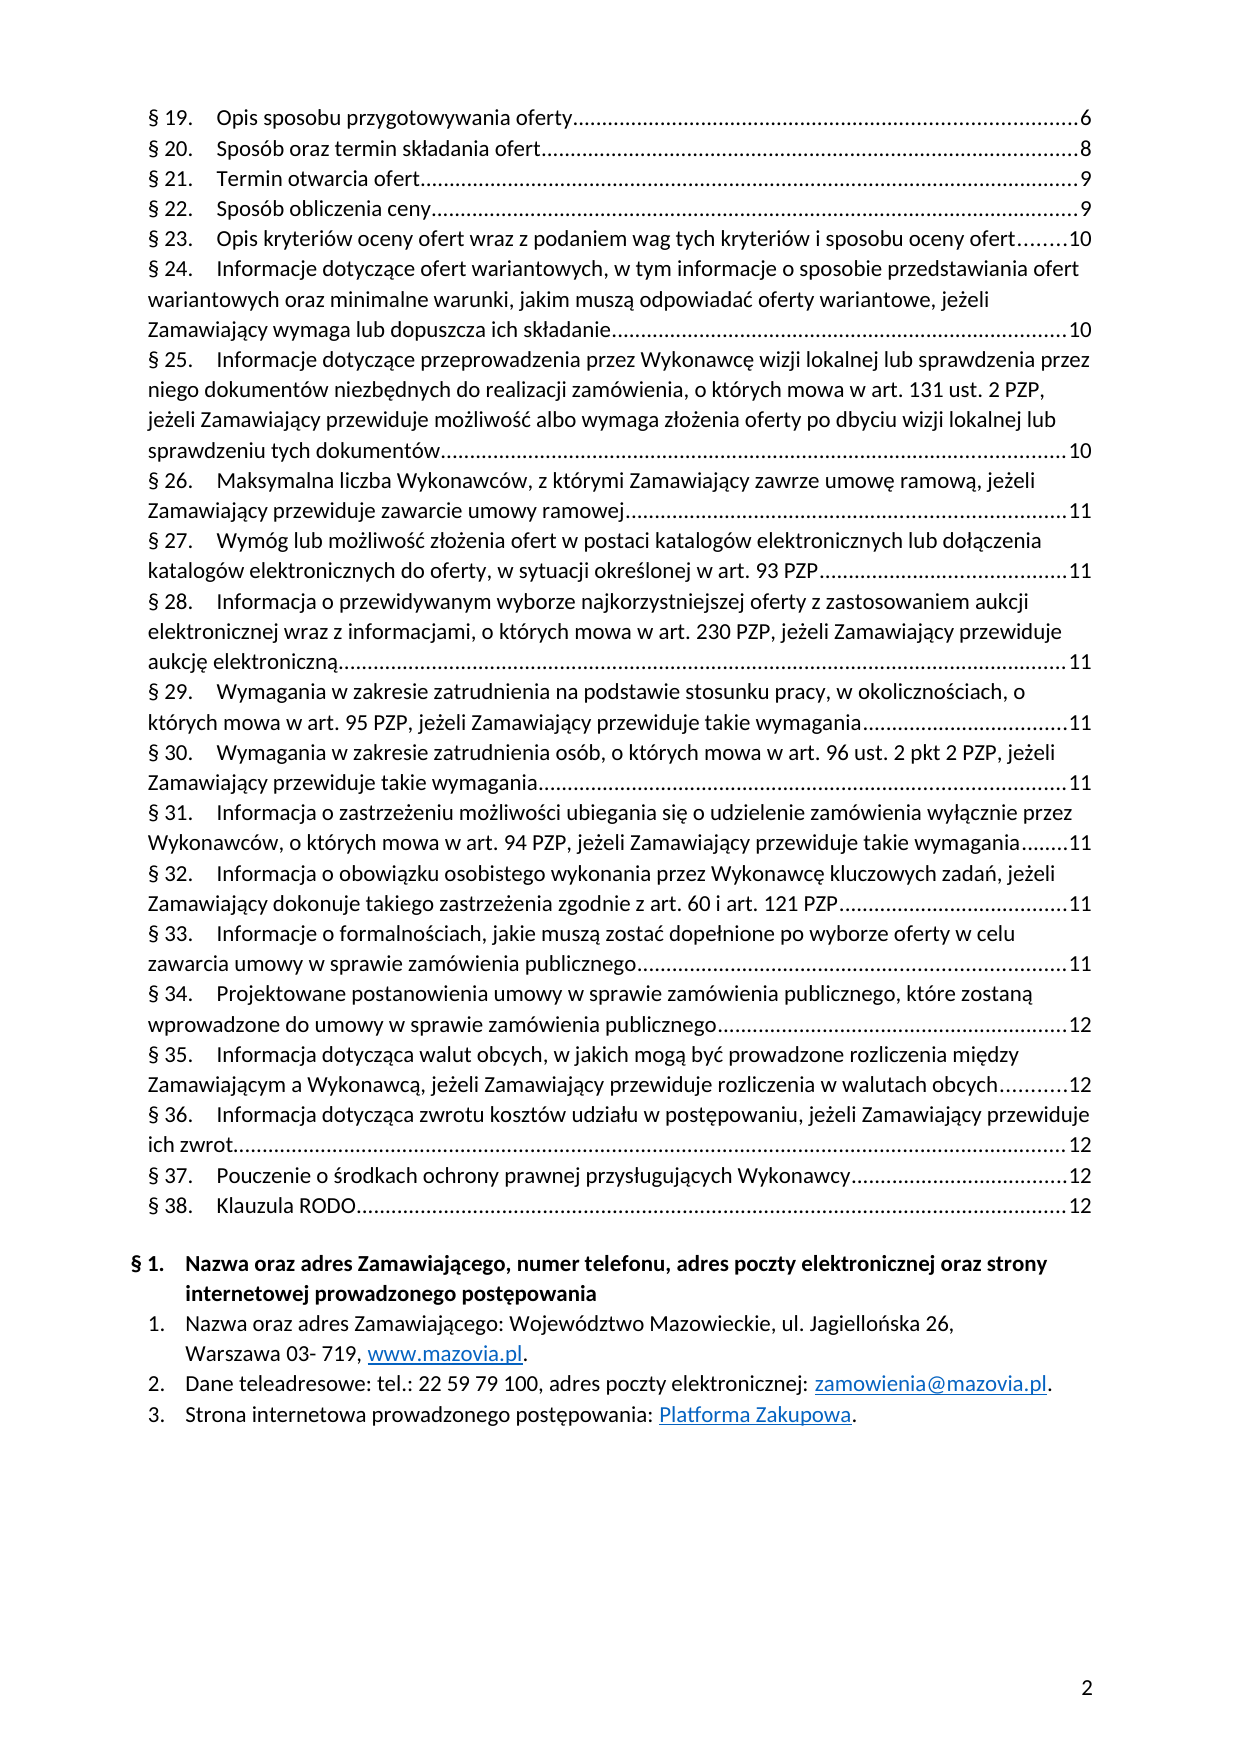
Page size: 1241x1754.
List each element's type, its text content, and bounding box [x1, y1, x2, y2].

text § 28. Informacja o przewidywanym wyborze najkorzystniejszej oferty z zastosowaniem aukcji elektronicznej wraz z informacjami, o których mowa w art. 230 PZP, jeżeli Zamawiający przewiduje aukcję elektroniczną 11 [148, 587, 1093, 675]
text § 27. Wymóg lub możliwość złożenia ofert w postaci katalogów elektronicznych lub dołączenia katalogów elektronicznych do oferty, w sytuacji określonej w art. 93 PZP 11 [148, 526, 1093, 584]
list Dane teleadresowe: tel.: 22 59 79 100, adres poczty elektronicznej: zamowienia@mazovia.pl. [148, 1369, 1093, 1398]
text § 36. Informacja dotycząca zwrotu kosztów udziału w postępowaniu, jeżeli Zamawiający przewiduje ich zwrot 12 [148, 1100, 1093, 1158]
text § 34. Projektowane postanowienia umowy w sprawie zamówienia publicznego, które zostaną wprowadzone do umowy w sprawie zamówienia publicznego 12 [148, 979, 1093, 1038]
text § 31. Informacja o zastrzeżeniu możliwości ubiegania się o udzielenie zamówienia wyłącznie przez Wykonawców, o których mowa w art. 94 PZP, jeżeli Zamawiający przewiduje takie wymagania 11 [148, 798, 1093, 856]
text § 35. Informacja dotycząca walut obcych, w jakich mogą być prowadzone rozliczenia między Zamawiającym a Wykonawcą, jeżeli Zamawiający przewiduje rozliczenia w walutach obcych 12 [148, 1040, 1093, 1098]
text § 38. Klauzula RODO 12 [148, 1191, 1093, 1219]
text § 30. Wymagania w zakresie zatrudnienia osób, o których mowa w art. 96 ust. 2 pkt 2 PZP, jeżeli Zamawiający przewiduje takie wymagania 11 [148, 738, 1093, 796]
text § 29. Wymagania w zakresie zatrudnienia na podstawie stosunku pracy, w okolicznościach, o których mowa w art. 95 PZP, jeżeli Zamawiający przewiduje takie wymagania 11 [148, 677, 1093, 736]
subtitle Nazwa oraz adres Zamawiającego, numer telefonu, adres poczty elektronicznej oraz strony internetowej prowadzonego postępowania [148, 1249, 1093, 1307]
text § 22. Sposób obliczenia ceny 9 [148, 194, 1093, 222]
text § 26. Maksymalna liczba Wykonawców, z którymi Zamawiający zawrze umowę ramową, jeżeli Zamawiający przewiduje zawarcie umowy ramowej 11 [148, 466, 1093, 524]
text § 32. Informacja o obowiązku osobistego wykonania przez Wykonawcę kluczowych zadań, jeżeli Zamawiający dokonuje takiego zastrzeżenia zgodnie z art. 60 i art. 121 PZP 11 [148, 859, 1093, 917]
text § 25. Informacje dotyczące przeprowadzenia przez Wykonawcę wizji lokalnej lub sprawdzenia przez niego dokumentów niezbędnych do realizacji zamówienia, o których mowa w art. 131 ust. 2 PZP, jeżeli Zamawiający przewiduje możliwość albo wymaga złożenia oferty po dbyciu wizji lokalnej lub sprawdzeniu tych dokumentów 10 [148, 345, 1093, 464]
text § 20. Sposób oraz termin składania ofert 8 [148, 134, 1093, 162]
text § 23. Opis kryteriów oceny ofert wraz z podaniem wag tych kryteriów i sposobu oceny ofert 10 [148, 224, 1093, 252]
list Nazwa oraz adres Zamawiającego: Województwo Mazowieckie, ul. Jagiellońska 26, Warszawa 03- 719, www.mazovia.pl. [148, 1309, 1093, 1367]
list Strona internetowa prowadzonego postępowania: Platforma Zakupowa. [148, 1400, 1093, 1428]
text § 37. Pouczenie o środkach ochrony prawnej przysługujących Wykonawcy 12 [148, 1161, 1093, 1189]
text § 19. Opis sposobu przygotowywania oferty 6 [148, 103, 1093, 131]
text § 24. Informacje dotyczące ofert wariantowych, w tym informacje o sposobie przedstawiania ofert wariantowych oraz minimalne warunki, jakim muszą odpowiadać oferty wariantowe, jeżeli Zamawiający wymaga lub dopuszcza ich składanie 10 [148, 254, 1093, 343]
text § 21. Termin otwarcia ofert 9 [148, 164, 1093, 192]
text § 33. Informacje o formalnościach, jakie muszą zostać dopełnione po wyborze oferty w celu zawarcia umowy w sprawie zamówienia publicznego 11 [148, 919, 1093, 977]
